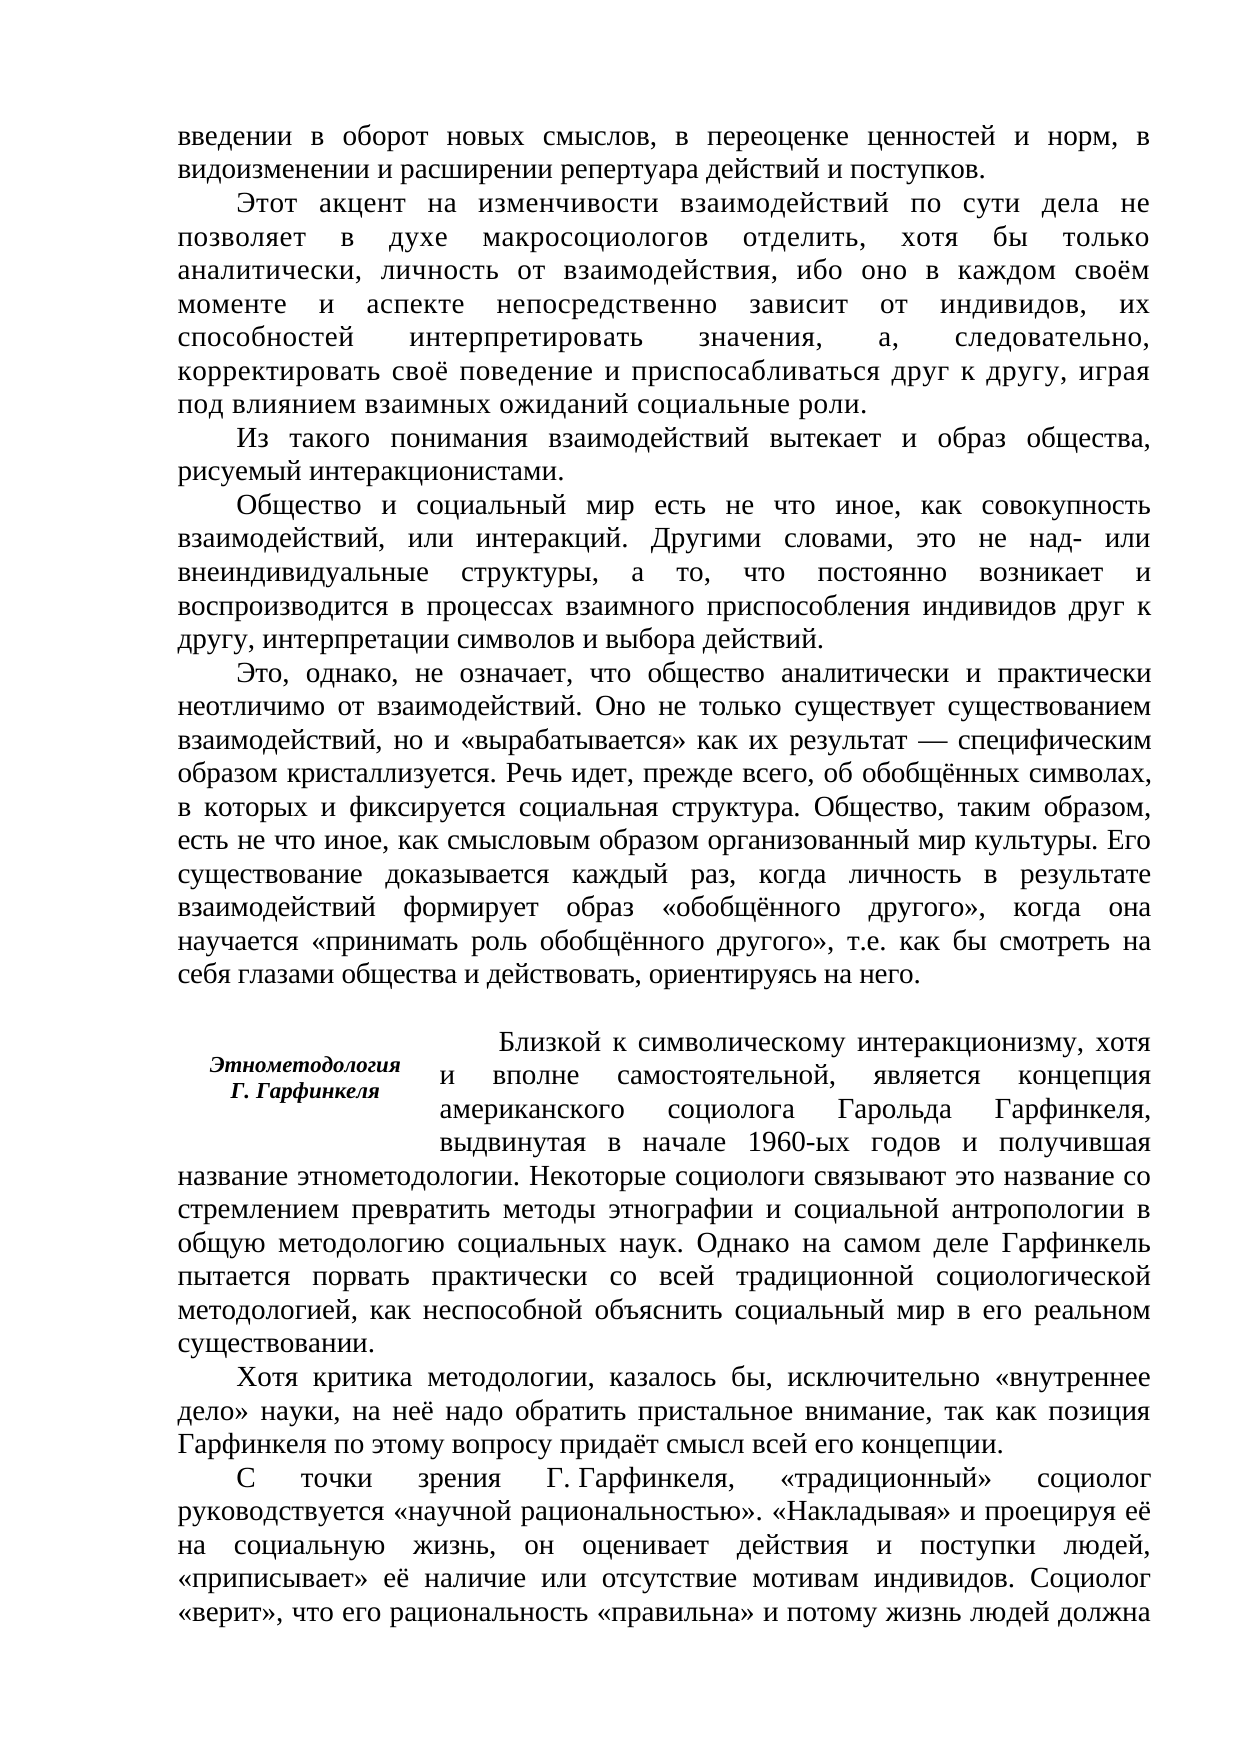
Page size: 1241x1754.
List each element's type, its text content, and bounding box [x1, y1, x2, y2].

text Из такого понимания взаимодействий вытекает и образ общества, рисуемый интеракционистами. [177, 420, 1152, 487]
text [177, 1460, 1152, 1627]
text Близкой к символическому интеракционизму, хотя и вполне самостоятельной, является концепция американского социолога Гарольда Гарфинкеля, выдвинутая в начале 1960-ых годов и получившая название этнометодологии. Некоторые социологи связывают это название со стремлением превратить методы этнографии и социальной антропологии в общую методологию социальных наук. Однако на самом деле Гарфинкель пытается порвать практически со всей традиционной социологической методологией, как неспособной объяснить социальный мир в его реальном существовании. [177, 1024, 1152, 1359]
text Это, однако, не означает, что общество аналитически и практически неотличимо от взаимодействий. Оно не только существует существованием взаимодействий, но и «вырабатывается» как их результат — специфическим образом кристаллизуется. Речь идет, прежде всего, об обобщённых символах, в которых и фиксируется социальная структура. Общество, таким образом, есть не что иное, как смысловым образом организованный мир культуры. Его существование доказывается каждый раз, когда личность в результате взаимодействий формирует образ «обобщённого другого», когда она научается «принимать роль обобщённого другого», т.е. как бы смотреть на себя глазами общества и действовать, ориентируясь на него. [177, 655, 1152, 990]
text Этот акцент на изменчивости взаимодействий по сути дела не позволяет в духе макросоциологов отделить, хотя бы только аналитически, личность от взаимодействия, ибо оно в каждом своём моменте и аспекте непосредственно зависит от индивидов, их способностей интерпретировать значения, а, следовательно, корректировать своё поведение и приспосабливаться друг к другу, играя под влиянием взаимных ожиданий социальные роли. [177, 185, 1152, 420]
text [177, 118, 1152, 185]
text Хотя критика методологии, казалось бы, исключительно «внутреннее дело» науки, на неё надо обратить пристальное внимание, так как позиция Гарфинкеля по этому вопросу придаёт смысл всей его концепции. [177, 1359, 1152, 1460]
text Общество и социальный мир есть не что иное, как совокупность взаимодействий, или интеракций. Другими словами, это не над- или внеиндивидуальные структуры, а то, что постоянно возникает и воспроизводится в процессах взаимного приспособления индивидов друг к другу, интерпретации символов и выбора действий. [177, 487, 1152, 655]
